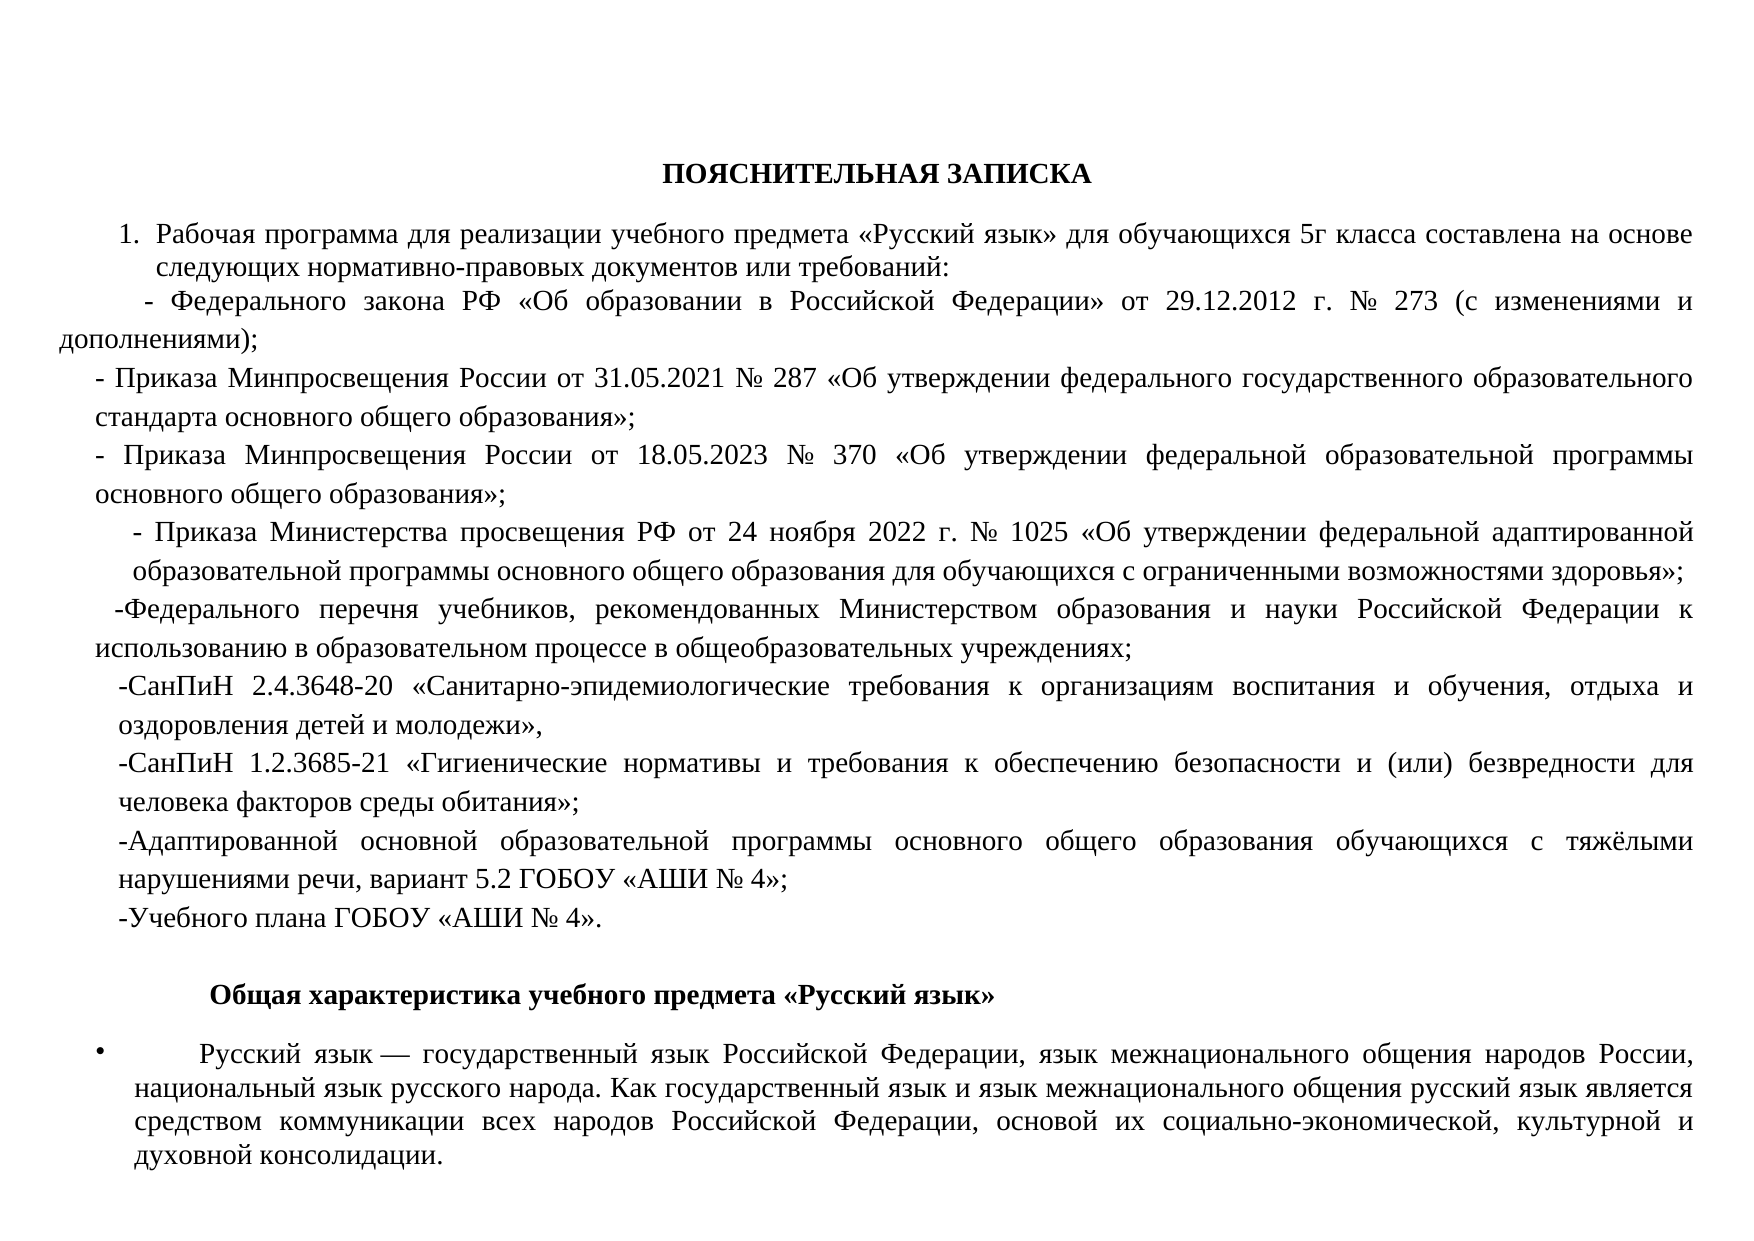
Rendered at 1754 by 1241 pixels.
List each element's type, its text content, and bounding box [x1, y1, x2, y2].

list Общая характеристика учебного предмета «Русский язык» [209, 977, 1695, 1010]
list - Приказа Министерства просвещения РФ от 24 ноября 2022 г. № 1025 «Об утверждении федеральной адаптированной образовательной программы основного общего образования для обучающихся с ограниченными возможностями здоровья»; [132, 514, 1695, 586]
text ПОЯСНИТЕЛЬНАЯ ЗАПИСКА [59, 157, 1695, 190]
text - Федерального закона РФ «Об образовании в Российской Федерации» от 29.12.2012 г. № 273 (с изменениями и дополнениями); [59, 283, 1695, 355]
text - Приказа Минпросвещения России от 18.05.2023 № 370 «Об утверждении федеральной образовательной программы основного общего образования»; [95, 437, 1695, 509]
text -СанПиН 1.2.3685-21 «Гигиенические нормативы и требования к обеспечению безопасности и (или) безвредности для человека факторов среды обитания»; [118, 746, 1695, 818]
text -СанПиН 2.4.3648-20 «Санитарно-эпидемиологические требования к организациям воспитания и обучения, отдыха и оздоровления детей и молодежи», [118, 668, 1695, 741]
list Рабочая программа для реализации учебного предмета «Русский язык» для обучающихся 5г класса составлена на основе следующих нормативно-правовых документов или требований: [118, 216, 1695, 283]
list Русский язык — государственный язык Российской Федерации, язык межнационального общения народов России, национальный язык русского народа. Как государственный язык и язык межнационального общения русский язык является средством коммуникации всех народов Российской Федерации, основой их социально-экономической, культурной и духовной консолидации. [97, 1036, 1695, 1170]
text -Учебного плана ГОБОУ «АШИ № 4». [118, 900, 1695, 933]
text - Приказа Минпросвещения России от 31.05.2021 № 287 «Об утверждении федерального государственного образовательного стандарта основного общего образования»; [95, 360, 1695, 432]
text -Федерального перечня учебников, рекомендованных Министерством образования и науки Российской Федерации к использованию в образовательном процессе в общеобразовательных учреждениях; [95, 591, 1695, 663]
text -Адаптированной основной образовательной программы основного общего образования обучающихся с тяжёлыми нарушениями речи, вариант 5.2 ГОБОУ «АШИ № 4»; [118, 823, 1695, 895]
